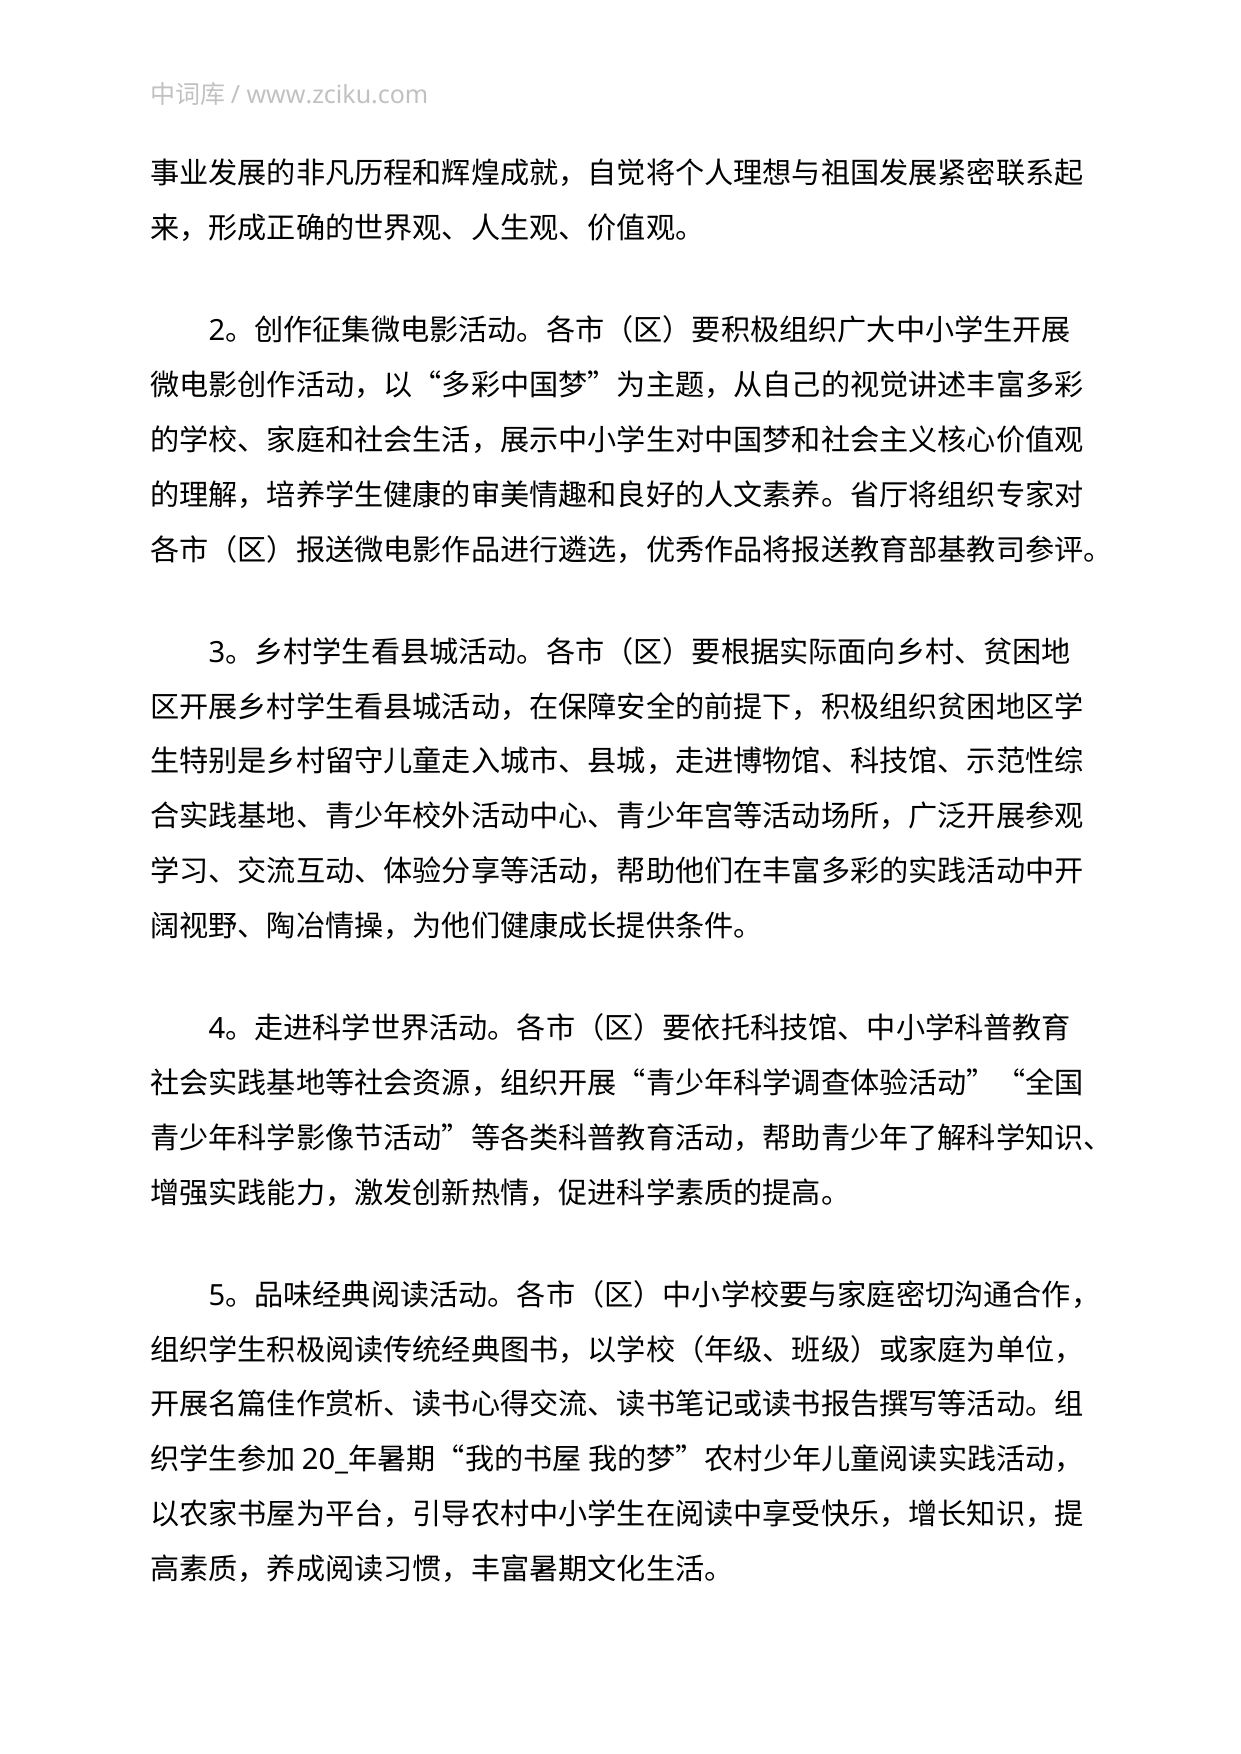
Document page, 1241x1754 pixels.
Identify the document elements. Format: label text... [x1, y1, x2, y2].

text 4。走进科学世界活动。各市（区）要依托科技馆、中小学科普教育社会实践基地等社会资源，组织开展“青少年科学调查体验活动”“全国青少年科学影像节活动”等各类科普教育活动，帮助青少年了解科学知识、增强实践能力，激发创新热情，促进科学素质的提高。 [150, 1004, 1090, 1212]
text 2。创作征集微电影活动。各市（区）要积极组织广大中小学生开展微电影创作活动，以“多彩中国梦”为主题，从自己的视觉讲述丰富多彩的学校、家庭和社会生活，展示中小学生对中国梦和社会主义核心价值观的理解，培养学生健康的审美情趣和良好的人文素养。省厅将组织专家对各市（区）报送微电影作品进行遴选，优秀作品将报送教育部基教司参评。 [150, 307, 1090, 569]
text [150, 150, 1090, 247]
text 3。乡村学生看县城活动。各市（区）要根据实际面向乡村、贫困地区开展乡村学生看县城活动，在保障安全的前提下，积极组织贫困地区学生特别是乡村留守儿童走入城市、县城，走进博物馆、科技馆、示范性综合实践基地、青少年校外活动中心、青少年宫等活动场所，广泛开展参观学习、交流互动、体验分享等活动，帮助他们在丰富多彩的实践活动中开阔视野、陶冶情操，为他们健康成长提供条件。 [150, 628, 1090, 945]
text 5。品味经典阅读活动。各市（区）中小学校要与家庭密切沟通合作，组织学生积极阅读传统经典图书，以学校（年级、班级）或家庭为单位，开展名篇佳作赏析、读书心得交流、读书笔记或读书报告撰写等活动。组织学生参加20_年暑期“我的书屋 我的梦”农村少年儿童阅读实践活动，以农家书屋为平台，引导农村中小学生在阅读中享受快乐，增长知识，提高素质，养成阅读习惯，丰富暑期文化生活。 [150, 1271, 1090, 1588]
